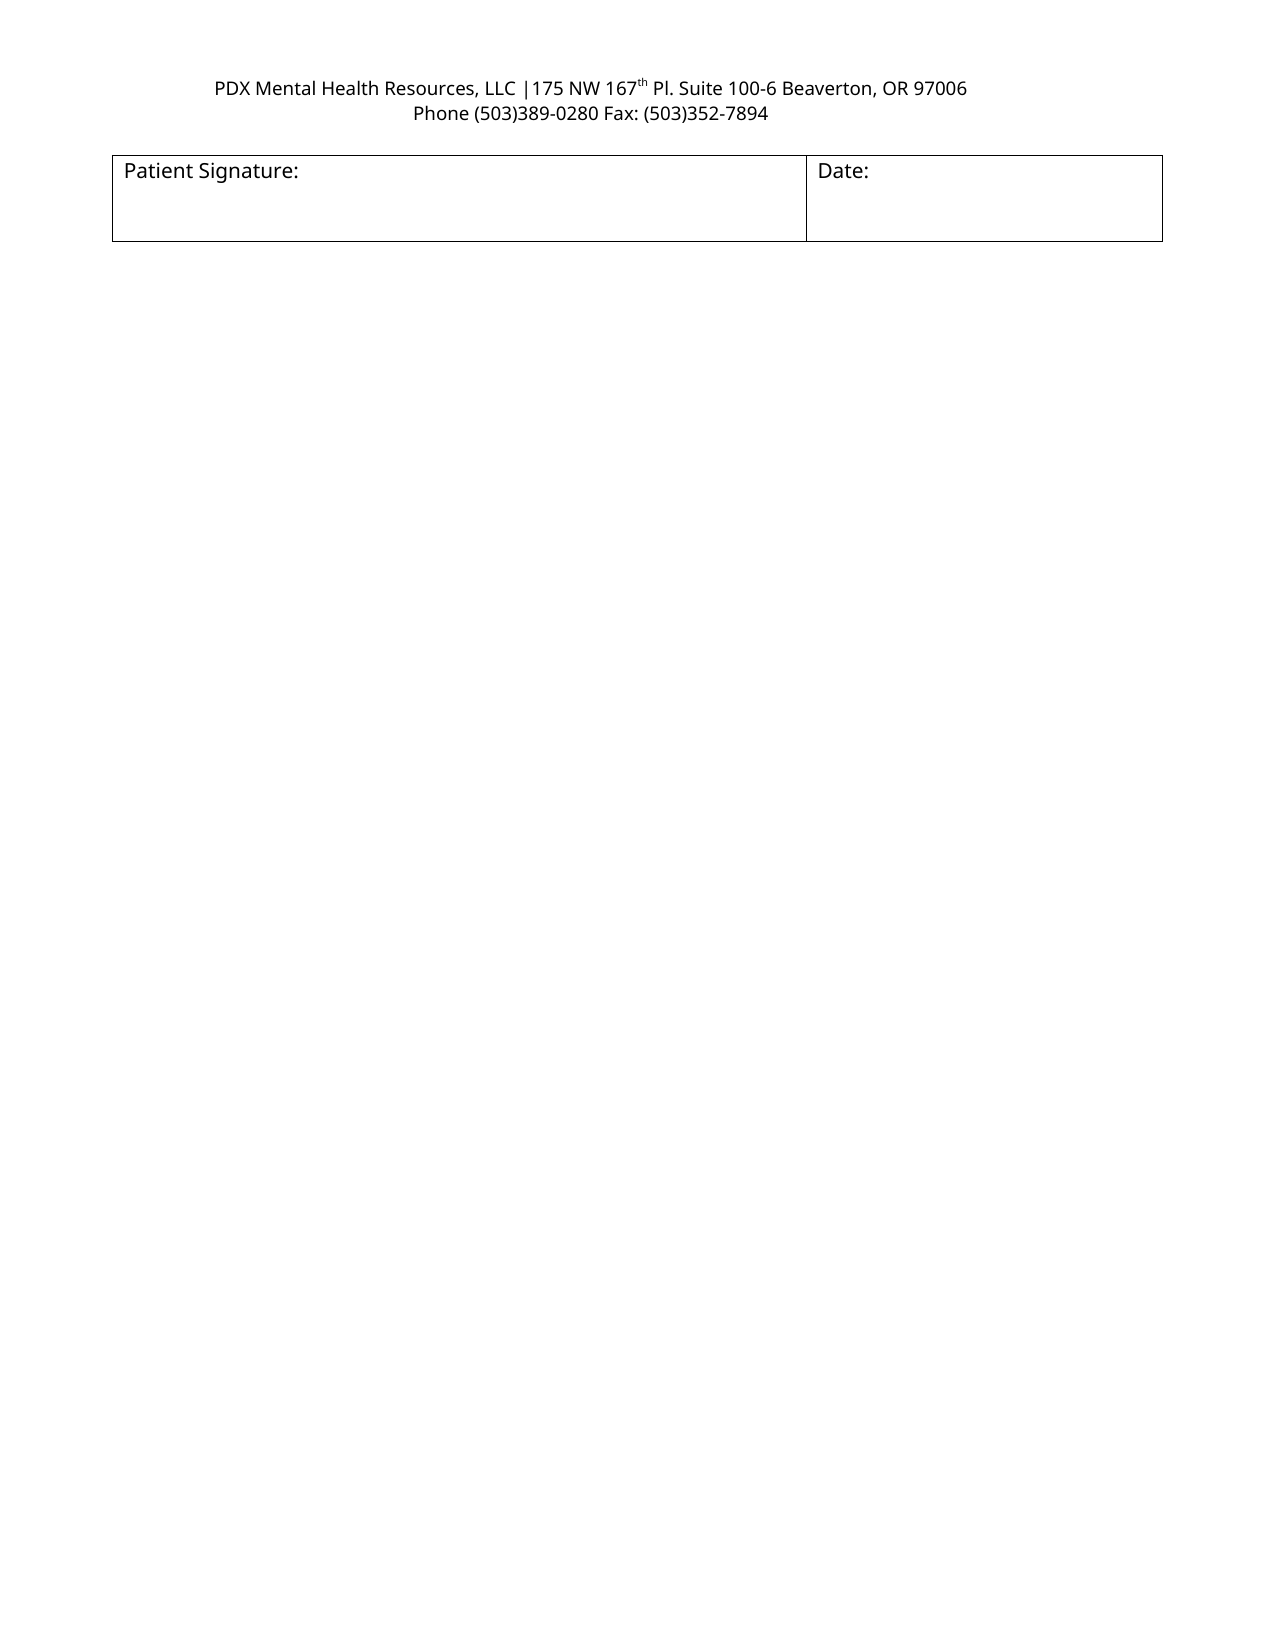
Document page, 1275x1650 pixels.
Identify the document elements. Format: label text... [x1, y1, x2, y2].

table_header Date: [807, 156, 1162, 241]
table_header Patient Signature: [113, 156, 806, 241]
